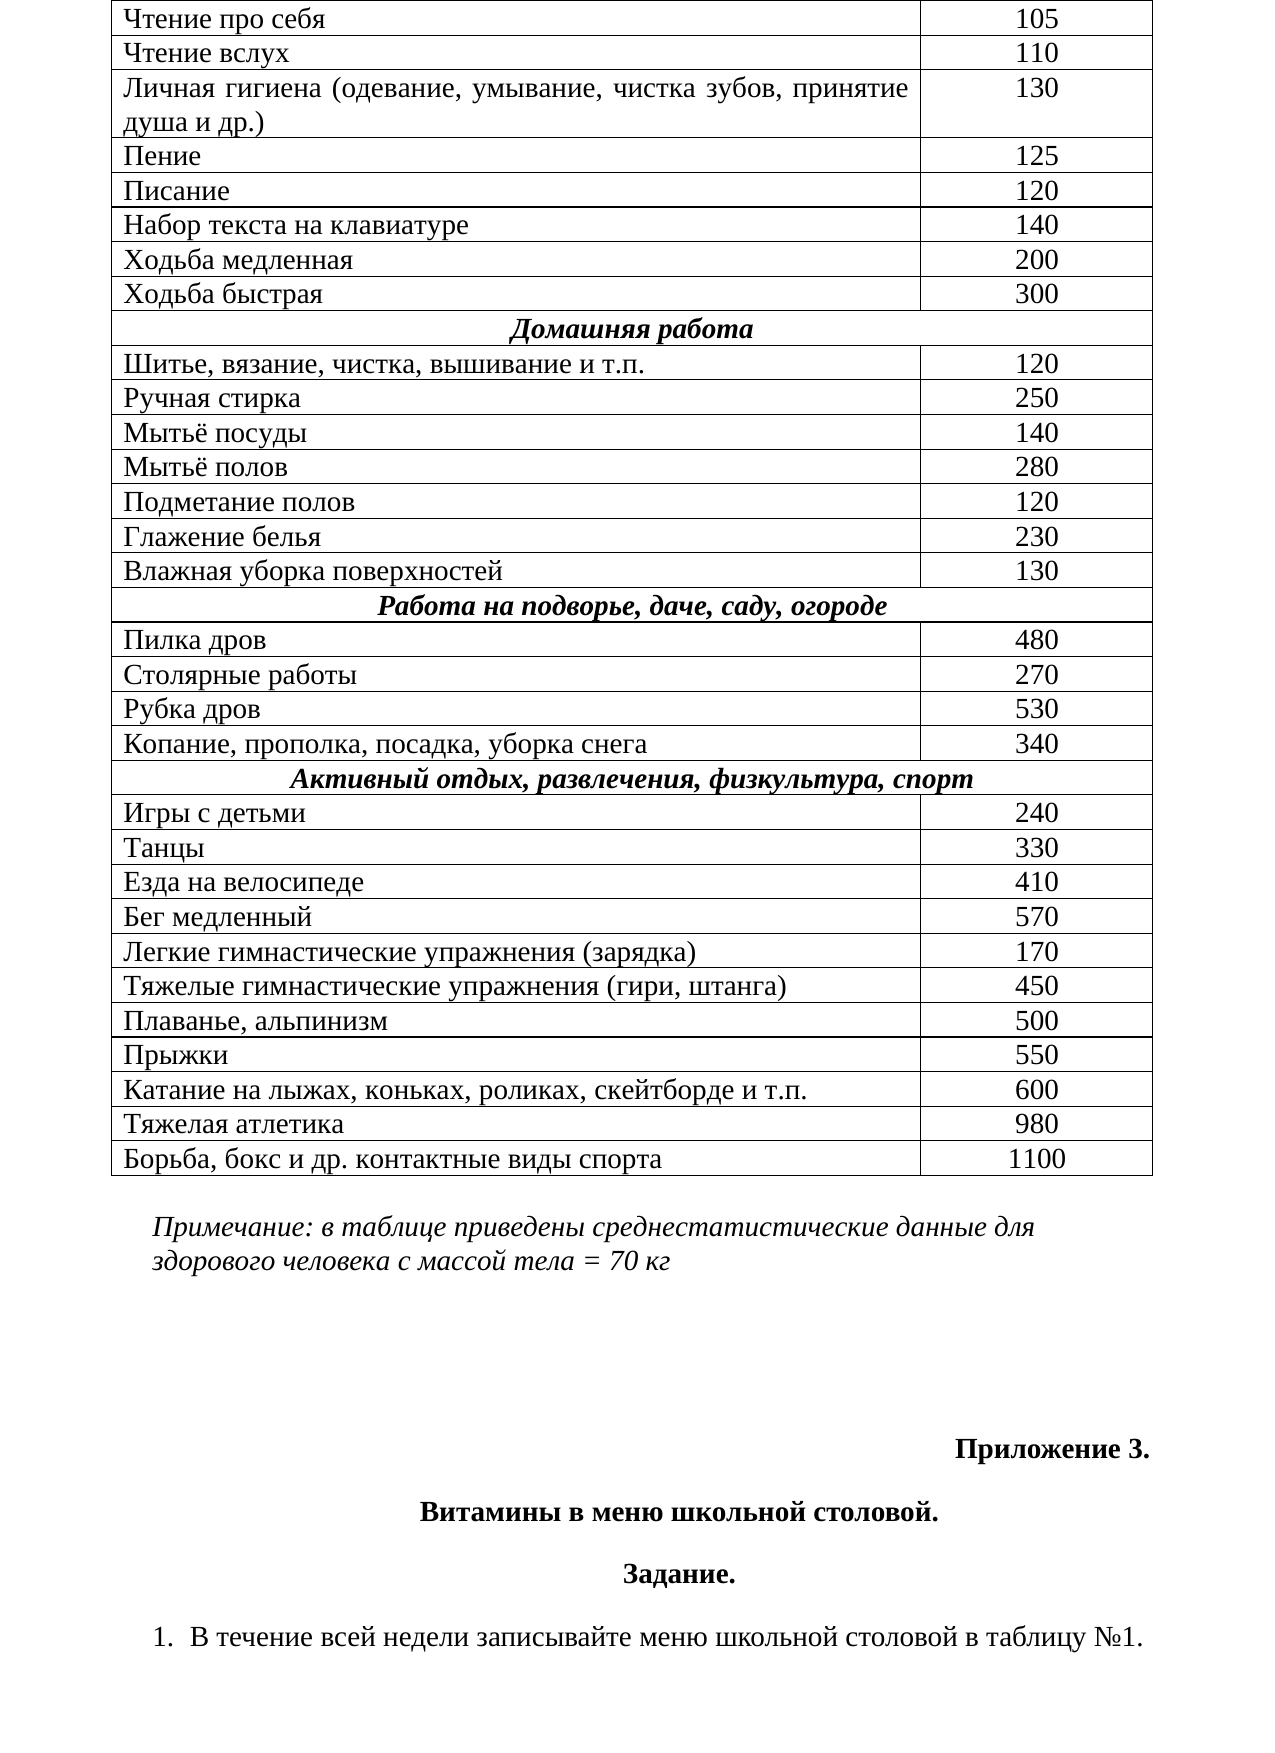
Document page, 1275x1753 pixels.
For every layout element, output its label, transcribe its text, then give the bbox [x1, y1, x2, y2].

table_cell 120 [921, 173, 1152, 206]
subtitle Витамины в меню школьной столовой. [152, 1494, 1150, 1527]
table_cell 170 [921, 934, 1152, 967]
table_cell Писание [112, 173, 920, 206]
table_cell Танцы [112, 830, 920, 863]
table_cell Игры с детьми [112, 795, 920, 829]
table_cell Бег медленный [112, 899, 920, 933]
table_cell 500 [921, 1003, 1152, 1036]
table_cell Чтение про себя [112, 1, 920, 34]
table_cell 280 [921, 450, 1152, 483]
table_cell 120 [921, 346, 1152, 379]
table_cell Копание, прополка, посадка, уборка снега [112, 726, 920, 760]
table_cell Шитье, вязание, чистка, вышивание и т.п. [112, 346, 920, 379]
table_cell 1100 [921, 1141, 1152, 1175]
table_cell Пилка дров [112, 623, 920, 656]
table_cell 230 [921, 519, 1152, 552]
table_cell 300 [921, 277, 1152, 310]
table_cell Легкие гимнастические упражнения (зарядка) [112, 934, 920, 967]
table_cell 450 [921, 968, 1152, 1002]
table_cell 250 [921, 380, 1152, 414]
table_cell Ходьба медленная [112, 242, 920, 276]
table_cell 120 [921, 484, 1152, 518]
table_cell 200 [921, 242, 1152, 276]
table_cell Ручная стирка [112, 380, 920, 414]
table_cell Тяжелые гимнастические упражнения (гири, штанга) [112, 968, 920, 1002]
table_cell 550 [921, 1038, 1152, 1071]
text Примечание: в таблице приведены среднестатистические данные для здорового человека с массой тела = [152, 1209, 1150, 1276]
table_cell Влажная уборка поверхностей [112, 553, 920, 587]
table_cell 340 [921, 726, 1152, 760]
table_cell Борьба, бокс и др. контактные виды спорта [112, 1141, 920, 1175]
table_cell Мытьё полов [112, 450, 920, 483]
table_cell Глажение белья [112, 519, 920, 552]
table_cell Катание на лыжах, коньках, роликах, скейтборде и т.п. [112, 1072, 920, 1106]
table_cell 140 [921, 415, 1152, 448]
table_cell Личная гигиена (одевание, умывание, чистка зубов, принятие душа и др.) [112, 70, 920, 137]
table_cell 130 [921, 70, 1152, 137]
table_cell 125 [921, 138, 1152, 172]
table_cell 600 [921, 1072, 1152, 1106]
table_cell Чтение вслух [112, 36, 920, 69]
table_cell 270 [921, 657, 1152, 691]
table_cell Езда на велосипеде [112, 865, 920, 898]
table_cell Рубка дров [112, 692, 920, 725]
table_cell Тяжелая атлетика [112, 1107, 920, 1140]
table_cell Набор текста на клавиатуре [112, 208, 920, 241]
table_cell Активный отдых, развлечения, физкультура, спорт [112, 761, 1152, 794]
table_cell 105 [921, 1, 1152, 34]
table_cell 980 [921, 1107, 1152, 1140]
table_cell Мытьё посуды [112, 415, 920, 448]
table_cell 140 [921, 208, 1152, 241]
table_cell 530 [921, 692, 1152, 725]
table_cell 330 [921, 830, 1152, 863]
table_cell Столярные работы [112, 657, 920, 691]
table_cell 570 [921, 899, 1152, 933]
subtitle Приложение 3. [152, 1431, 1150, 1464]
table_cell Прыжки [112, 1038, 920, 1071]
table_cell Плаванье, альпинизм [112, 1003, 920, 1036]
table_cell Подметание полов [112, 484, 920, 518]
table_cell 480 [921, 623, 1152, 656]
subtitle В течение всей недели записывайте меню школьной столовой в таблицу №1. [152, 1619, 1150, 1653]
table_cell 240 [921, 795, 1152, 829]
table_cell Домашняя работа [112, 311, 1152, 345]
table_cell Работа на подворье, даче, саду, огороде [112, 588, 1152, 621]
subtitle Задание. [152, 1556, 1150, 1590]
table_cell 110 [921, 36, 1152, 69]
table_cell Ходьба быстрая [112, 277, 920, 310]
table_cell 130 [921, 553, 1152, 587]
table_cell 410 [921, 865, 1152, 898]
table_cell Пение [112, 138, 920, 172]
